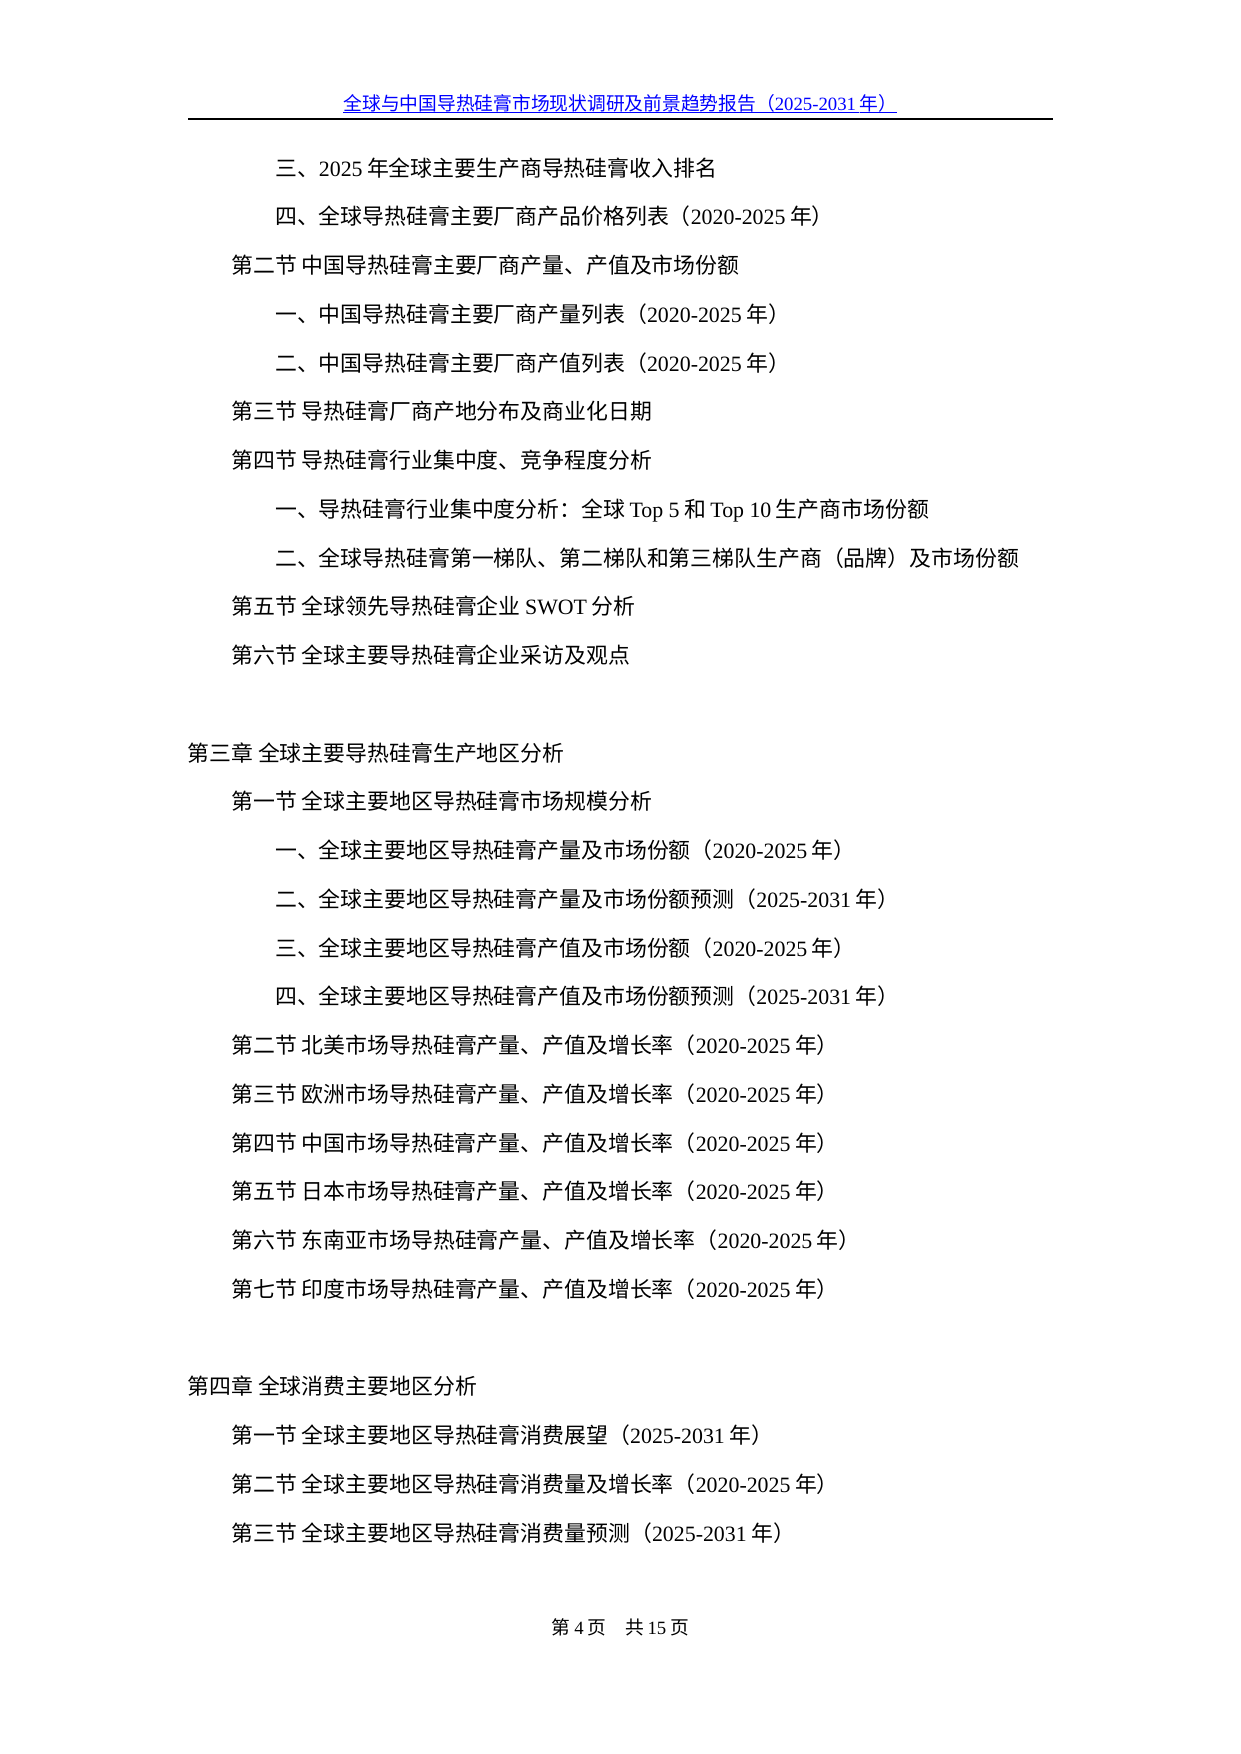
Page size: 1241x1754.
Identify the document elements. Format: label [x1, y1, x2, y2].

text [187, 150, 1053, 1548]
